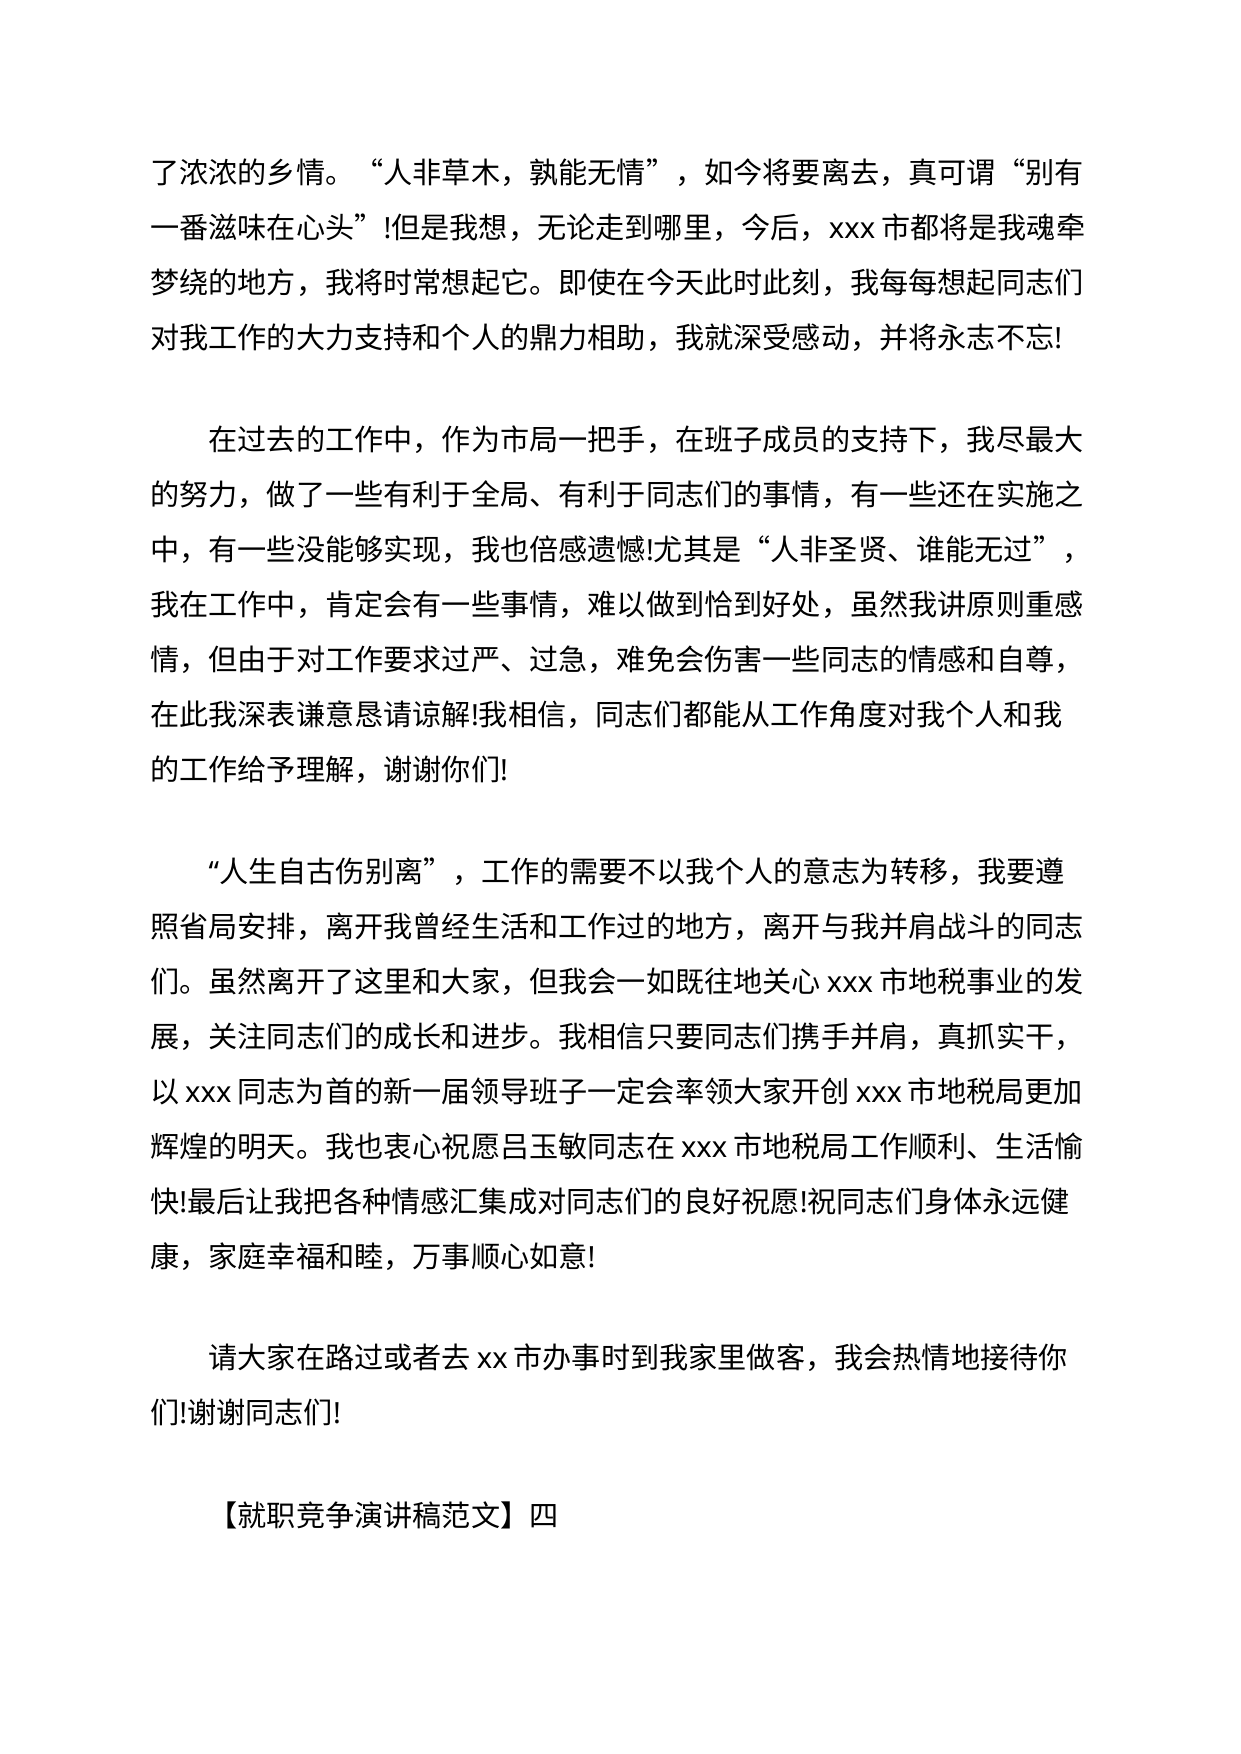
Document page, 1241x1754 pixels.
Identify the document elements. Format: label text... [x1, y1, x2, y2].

text 在过去的工作中，作为市局一把手，在班子成员的支持下，我尽最大的努力，做了一些有利于全局、有利于同志们的事情，有一些还在实施之中，有一些没能够实现，我也倍感遗憾!尤其是“人非圣贤、谁能无过”，我在工作中，肯定会有一些事情，难以做到恰到好处，虽然我讲原则重感情，但由于对工作要求过严、过急，难免会伤害一些同志的情感和自尊，在此我深表谦意恳请谅解!我相信，同志们都能从工作角度对我个人和我的工作给予理解，谢谢你们! [150, 417, 1090, 789]
text 请大家在路过或者去xx市办事时到我家里做客，我会热情地接待你们!谢谢同志们! [150, 1335, 1090, 1432]
text “人生自古伤别离”，工作的需要不以我个人的意志为转移，我要遵照省局安排，离开我曾经生活和工作过的地方，离开与我并肩战斗的同志们。虽然离开了这里和大家，但我会一如既往地关心xxx市地税事业的发展，关注同志们的成长和进步。我相信只要同志们携手并肩，真抓实干，以xxx同志为首的新一届领导班子一定会率领大家开创xxx市地税局更加辉煌的明天。我也衷心祝愿吕玉敏同志在xxx市地税局工作顺利、生活愉快!最后让我把各种情感汇集成对同志们的良好祝愿!祝同志们身体永远健康，家庭幸福和睦，万事顺心如意! [150, 848, 1090, 1276]
text 【就职竞争演讲稿范文】四 [150, 1492, 1090, 1534]
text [150, 150, 1090, 357]
